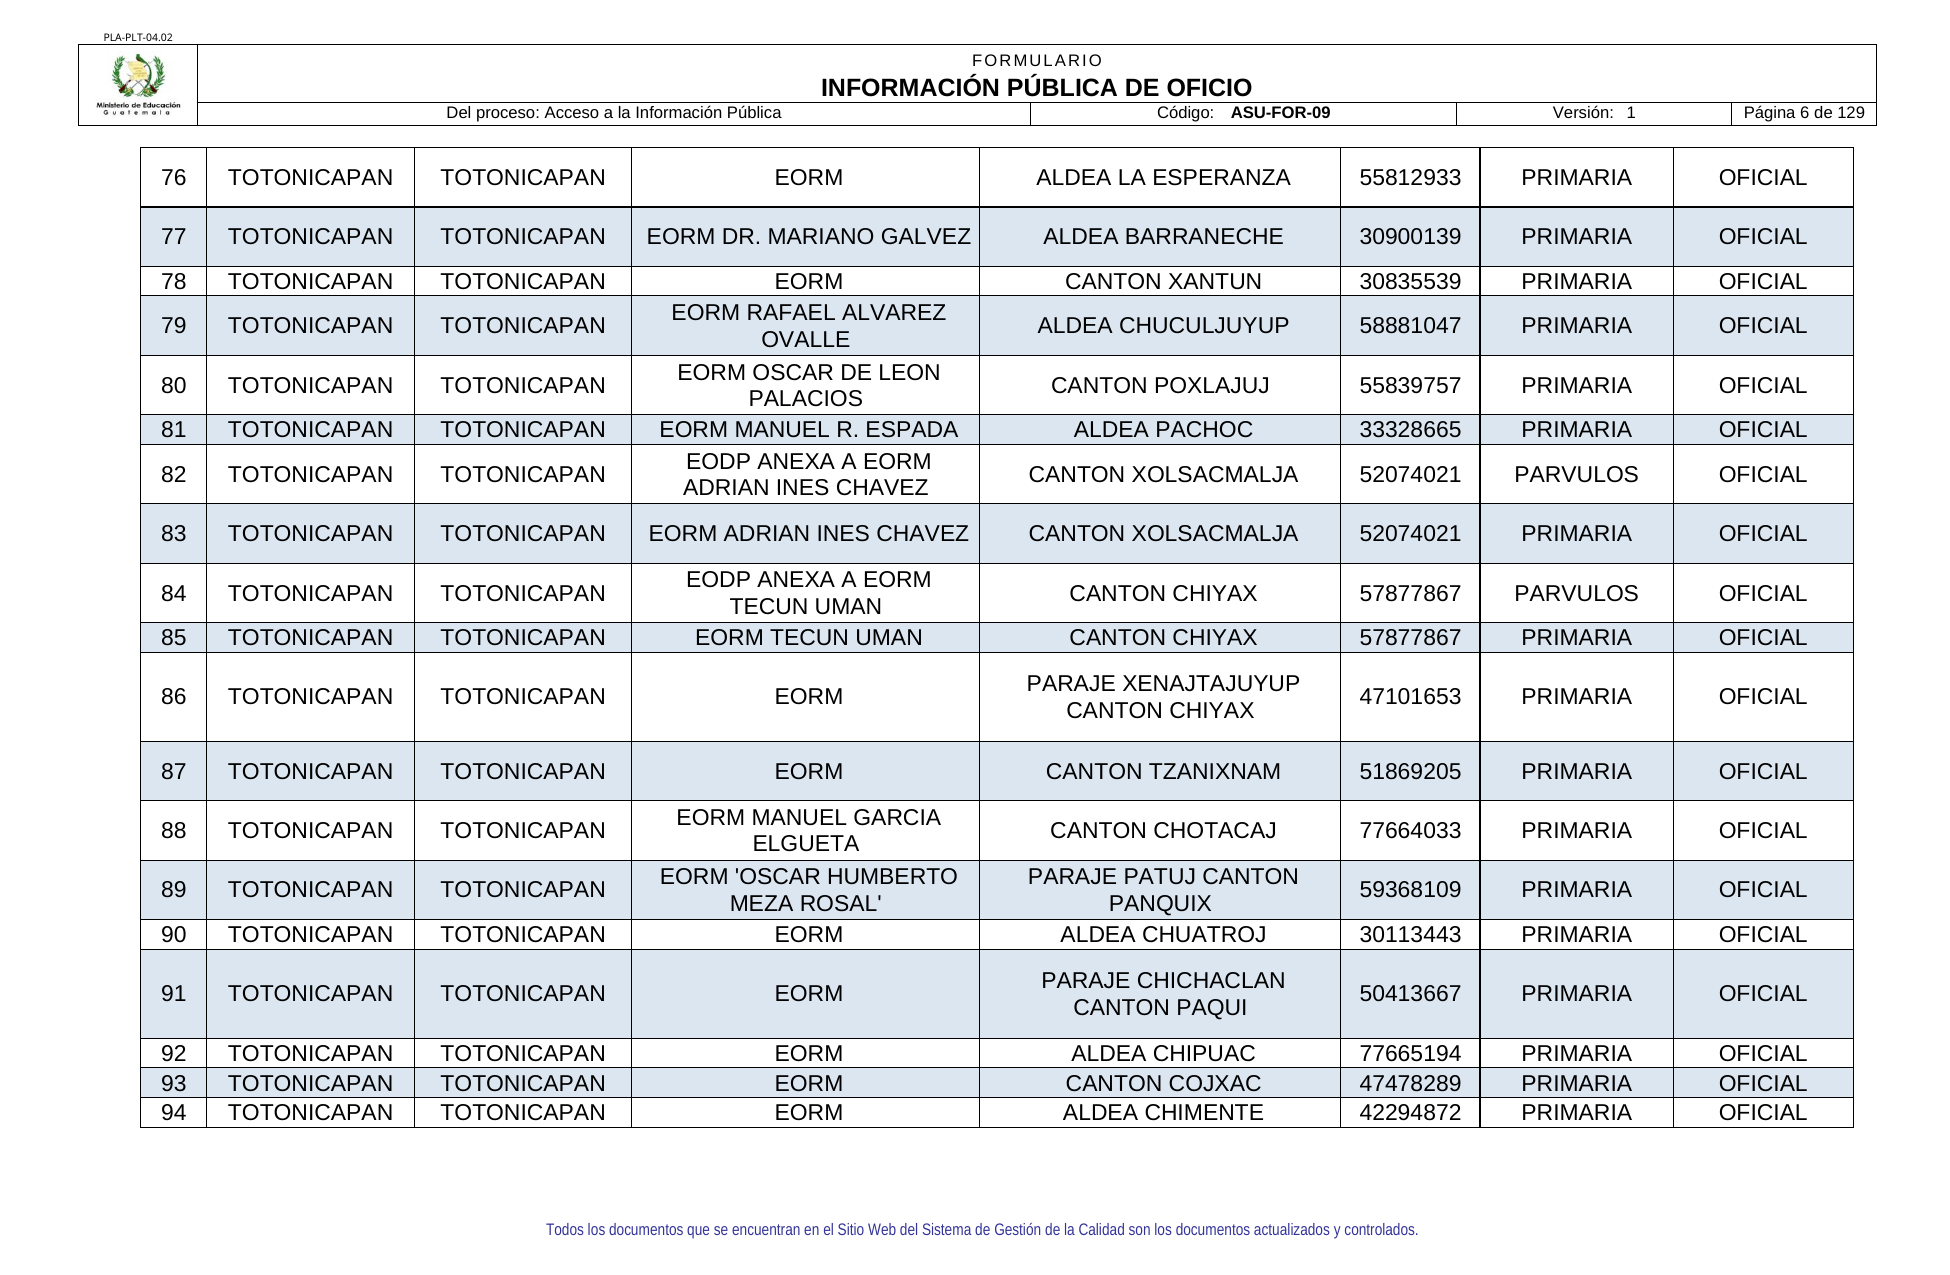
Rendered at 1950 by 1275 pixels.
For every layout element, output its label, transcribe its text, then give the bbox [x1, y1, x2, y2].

table_cell 30835539 [1341, 267, 1479, 295]
table_cell TOTONICAPAN [415, 742, 631, 800]
table_cell TOTONICAPAN [207, 623, 414, 652]
table_cell PRIMARIA [1481, 504, 1673, 563]
table_cell TOTONICAPAN [207, 920, 414, 948]
table_cell 55812933 [1341, 148, 1479, 206]
table_cell 77665194 [1341, 1039, 1479, 1067]
table_cell TOTONICAPAN [415, 148, 631, 206]
table_cell EODP ANEXA A EORM ADRIAN INES CHAVEZ [632, 445, 979, 503]
table_cell PRIMARIA [1481, 1068, 1673, 1097]
table_cell ALDEA CHIPUAC [980, 1039, 1340, 1067]
table_cell EORM 'OSCAR HUMBERTO MEZA ROSAL' [632, 861, 979, 919]
table_cell OFICIAL [1674, 623, 1853, 652]
table_cell EORM ADRIAN INES CHAVEZ [632, 504, 979, 563]
table_cell EORM [632, 148, 979, 206]
table_cell CANTON XOLSACMALJA [980, 445, 1340, 503]
table_cell 91 [141, 950, 206, 1038]
table_cell 47101653 [1341, 653, 1479, 741]
table_cell TOTONICAPAN [415, 296, 631, 355]
table_cell EORM MANUEL R. ESPADA [632, 415, 979, 444]
table_cell OFICIAL [1674, 296, 1853, 355]
table_cell OFICIAL [1674, 1098, 1853, 1127]
table_cell 55839757 [1341, 356, 1479, 414]
table_cell 30113443 [1341, 920, 1479, 948]
table_cell PRIMARIA [1481, 653, 1673, 741]
table_cell EORM RAFAEL ALVAREZ OVALLE [632, 296, 979, 355]
table_cell EORM [632, 742, 979, 800]
table_cell TOTONICAPAN [207, 950, 414, 1038]
table_cell OFICIAL [1674, 653, 1853, 741]
table_cell PRIMARIA [1481, 208, 1673, 266]
table_cell TOTONICAPAN [415, 920, 631, 948]
table_cell TOTONICAPAN [207, 1068, 414, 1097]
table_cell EORM [632, 1068, 979, 1097]
table_cell TOTONICAPAN [415, 1098, 631, 1127]
table_cell PRIMARIA [1481, 742, 1673, 800]
table_cell 79 [141, 296, 206, 355]
table_cell ALDEA CHUATROJ [980, 920, 1340, 948]
table_cell PRIMARIA [1481, 148, 1673, 206]
table_cell PRIMARIA [1481, 1098, 1673, 1127]
table_cell OFICIAL [1674, 1068, 1853, 1097]
table_cell TOTONICAPAN [415, 356, 631, 414]
table_cell PRIMARIA [1481, 267, 1673, 295]
table_cell TOTONICAPAN [207, 653, 414, 741]
table_cell ALDEA BARRANECHE [980, 208, 1340, 266]
table_cell OFICIAL [1674, 445, 1853, 503]
table_cell TOTONICAPAN [207, 296, 414, 355]
table_cell OFICIAL [1674, 861, 1853, 919]
table_cell TOTONICAPAN [207, 1098, 414, 1127]
table_cell TOTONICAPAN [207, 267, 414, 295]
table_cell 52074021 [1341, 504, 1479, 563]
table_cell OFICIAL [1674, 920, 1853, 948]
table_cell ALDEA CHUCULJUYUP [980, 296, 1340, 355]
table_cell TOTONICAPAN [415, 415, 631, 444]
table_cell TOTONICAPAN [415, 950, 631, 1038]
table_cell PARVULOS [1481, 564, 1673, 622]
table_cell 84 [141, 564, 206, 622]
table_cell PRIMARIA [1481, 950, 1673, 1038]
table_cell 33328665 [1341, 415, 1479, 444]
table_cell PRIMARIA [1481, 415, 1673, 444]
picture [95, 51, 181, 117]
table_cell OFICIAL [1674, 950, 1853, 1038]
table_cell EORM MANUEL GARCIA ELGUETA [632, 801, 979, 859]
table_cell OFICIAL [1674, 415, 1853, 444]
table_cell EORM [632, 653, 979, 741]
table_cell OFICIAL [1674, 208, 1853, 266]
table_cell TOTONICAPAN [415, 653, 631, 741]
table_cell TOTONICAPAN [415, 504, 631, 563]
table_cell CANTON COJXAC [980, 1068, 1340, 1097]
table_cell ALDEA CHIMENTE [980, 1098, 1340, 1127]
table_cell 77664033 [1341, 801, 1479, 859]
table_cell 47478289 [1341, 1068, 1479, 1097]
table_cell 89 [141, 861, 206, 919]
table_cell EORM OSCAR DE LEON PALACIOS [632, 356, 979, 414]
table_cell CANTON CHIYAX [980, 564, 1340, 622]
table_cell 57877867 [1341, 623, 1479, 652]
table_cell PARAJE XENAJTAJUYUP CANTON CHIYAX [980, 653, 1340, 741]
table_cell 57877867 [1341, 564, 1479, 622]
table_cell 30900139 [1341, 208, 1479, 266]
table_cell 94 [141, 1098, 206, 1127]
table_cell ALDEA LA ESPERANZA [980, 148, 1340, 206]
table_cell TOTONICAPAN [207, 504, 414, 563]
table_cell PRIMARIA [1481, 1039, 1673, 1067]
table_cell TOTONICAPAN [415, 1068, 631, 1097]
table_cell TOTONICAPAN [207, 356, 414, 414]
table_cell 86 [141, 653, 206, 741]
table_cell 78 [141, 267, 206, 295]
table_cell 42294872 [1341, 1098, 1479, 1127]
table_cell PRIMARIA [1481, 920, 1673, 948]
table_cell TOTONICAPAN [415, 445, 631, 503]
table_cell 77 [141, 208, 206, 266]
table_cell PARVULOS [1481, 445, 1673, 503]
table_cell OFICIAL [1674, 267, 1853, 295]
table_cell OFICIAL [1674, 801, 1853, 859]
table_cell 81 [141, 415, 206, 444]
table_cell PARAJE CHICHACLAN CANTON PAQUI [980, 950, 1340, 1038]
table_cell EORM [632, 267, 979, 295]
table_cell TOTONICAPAN [415, 1039, 631, 1067]
table_cell PRIMARIA [1481, 861, 1673, 919]
table_cell TOTONICAPAN [415, 861, 631, 919]
table_cell TOTONICAPAN [415, 267, 631, 295]
table_cell EORM [632, 920, 979, 948]
table_cell 88 [141, 801, 206, 859]
table_cell 92 [141, 1039, 206, 1067]
table_cell TOTONICAPAN [415, 801, 631, 859]
table_cell 90 [141, 920, 206, 948]
table_cell OFICIAL [1674, 148, 1853, 206]
table_cell TOTONICAPAN [415, 564, 631, 622]
table_cell OFICIAL [1674, 564, 1853, 622]
table_cell TOTONICAPAN [207, 208, 414, 266]
table_cell PRIMARIA [1481, 296, 1673, 355]
table_cell EORM TECUN UMAN [632, 623, 979, 652]
table_cell 51869205 [1341, 742, 1479, 800]
table_cell 85 [141, 623, 206, 652]
table_cell EORM [632, 1039, 979, 1067]
table_cell TOTONICAPAN [207, 564, 414, 622]
table_cell OFICIAL [1674, 356, 1853, 414]
table_cell EORM [632, 1098, 979, 1127]
table_cell TOTONICAPAN [207, 801, 414, 859]
table_cell 52074021 [1341, 445, 1479, 503]
table_cell PARAJE PATUJ CANTON PANQUIX [980, 861, 1340, 919]
table_cell TOTONICAPAN [415, 208, 631, 266]
table_cell ALDEA PACHOC [980, 415, 1340, 444]
table_cell CANTON XOLSACMALJA [980, 504, 1340, 563]
table_cell OFICIAL [1674, 504, 1853, 563]
table_cell PRIMARIA [1481, 356, 1673, 414]
table_cell TOTONICAPAN [207, 861, 414, 919]
table_cell OFICIAL [1674, 742, 1853, 800]
table_cell 50413667 [1341, 950, 1479, 1038]
table_cell CANTON CHIYAX [980, 623, 1340, 652]
table_cell TOTONICAPAN [415, 623, 631, 652]
table_cell PRIMARIA [1481, 801, 1673, 859]
table_cell TOTONICAPAN [207, 148, 414, 206]
table_cell 87 [141, 742, 206, 800]
table_cell TOTONICAPAN [207, 415, 414, 444]
table_cell OFICIAL [1674, 1039, 1853, 1067]
table_cell 83 [141, 504, 206, 563]
table_cell 58881047 [1341, 296, 1479, 355]
table_cell EODP ANEXA A EORM TECUN UMAN [632, 564, 979, 622]
table_cell CANTON CHOTACAJ [980, 801, 1340, 859]
table_cell 59368109 [1341, 861, 1479, 919]
table_cell EORM [632, 950, 979, 1038]
table_cell TOTONICAPAN [207, 1039, 414, 1067]
table_cell EORM DR. MARIANO GALVEZ [632, 208, 979, 266]
table_cell TOTONICAPAN [207, 445, 414, 503]
table_cell CANTON XANTUN [980, 267, 1340, 295]
table_cell PRIMARIA [1481, 623, 1673, 652]
table_cell CANTON TZANIXNAM [980, 742, 1340, 800]
table_cell CANTON POXLAJUJ [980, 356, 1340, 414]
table_cell 76 [141, 148, 206, 206]
table_cell 93 [141, 1068, 206, 1097]
table_cell 82 [141, 445, 206, 503]
table_cell TOTONICAPAN [207, 742, 414, 800]
table_cell 80 [141, 356, 206, 414]
